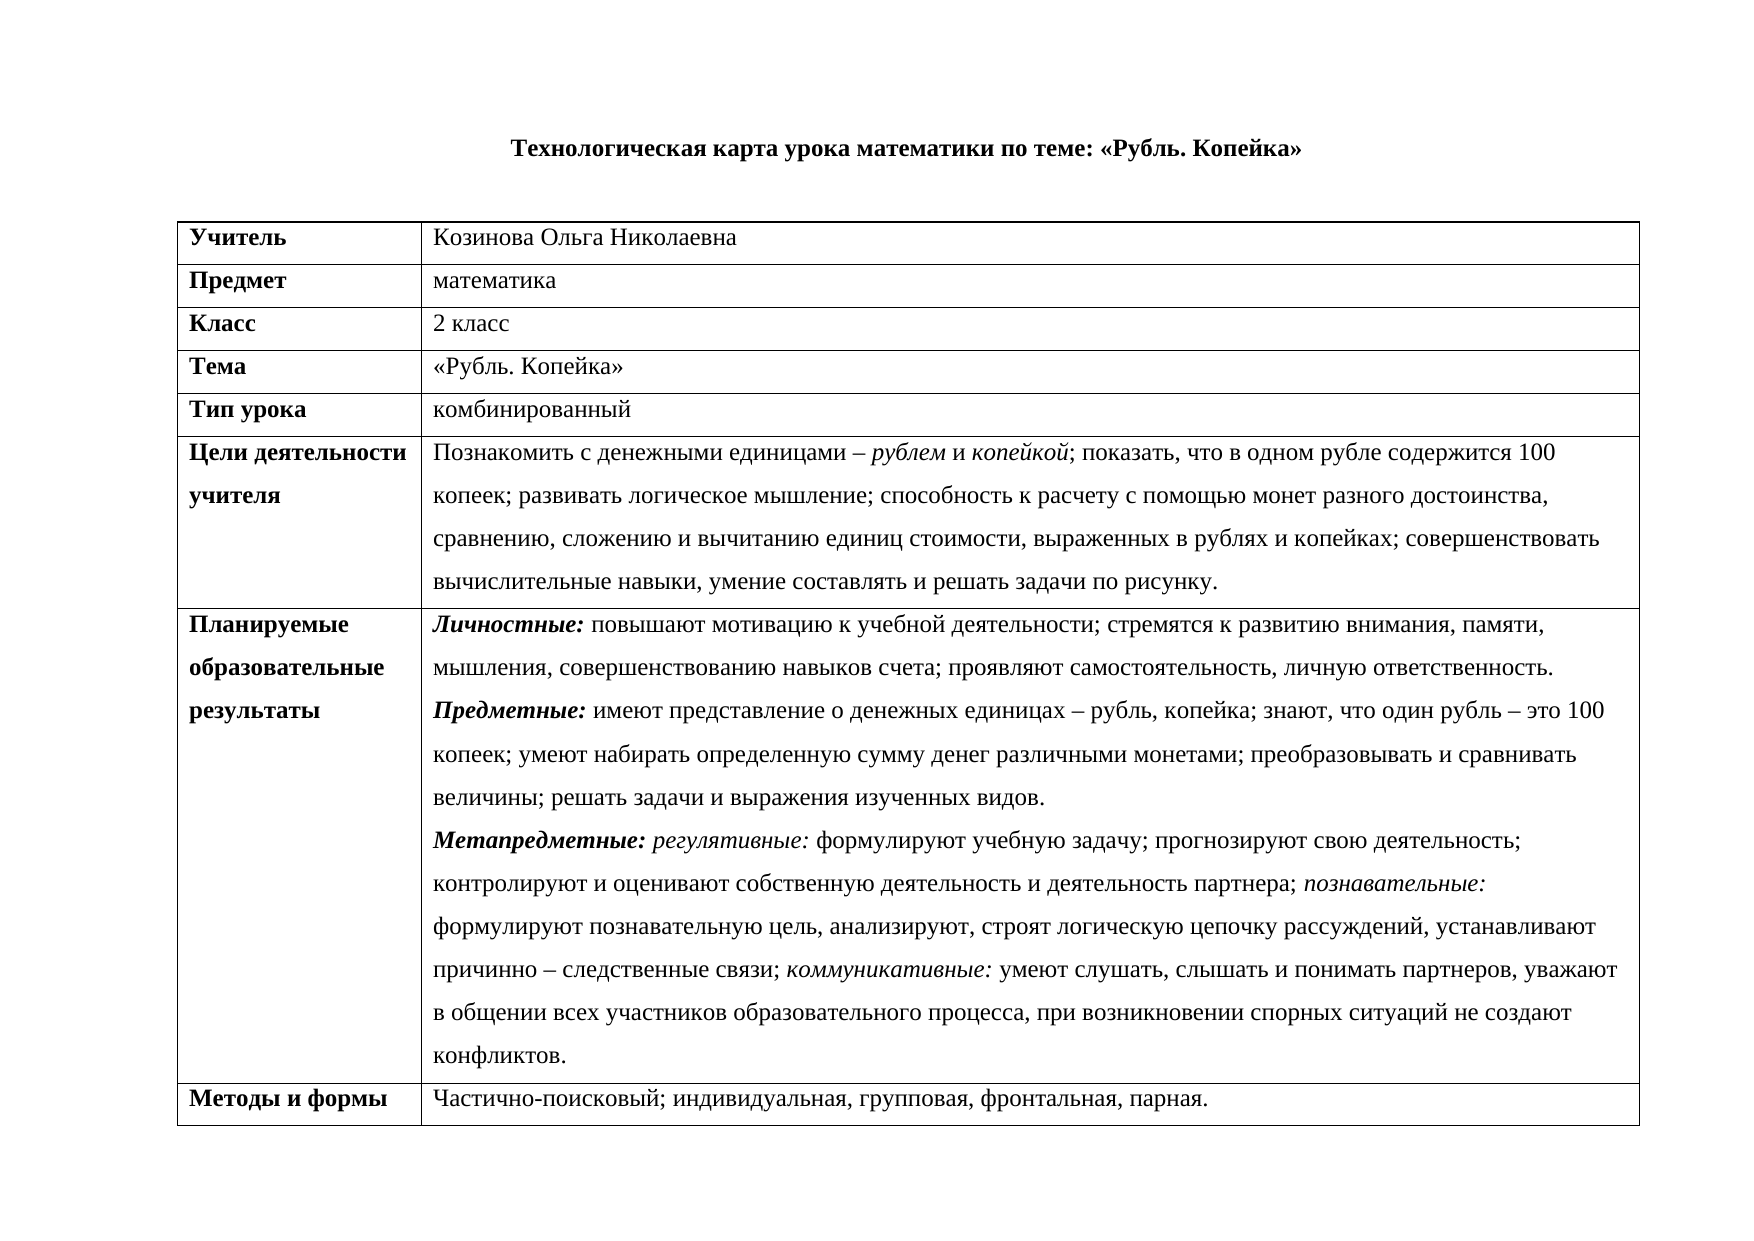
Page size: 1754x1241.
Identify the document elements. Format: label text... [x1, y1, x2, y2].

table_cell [178, 1084, 421, 1125]
table_cell Класс [178, 308, 421, 350]
table_cell Цели деятельности учителя [178, 437, 421, 608]
table_header Козинова Ольга Николаевна [422, 223, 1639, 264]
table_cell Планируемые образовательные результаты [178, 609, 421, 1082]
table_header Учитель [178, 223, 421, 264]
table_cell Тема [178, 351, 421, 393]
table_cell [422, 1084, 1639, 1125]
table_cell комбинированный [422, 394, 1639, 436]
table_cell Предмет [178, 265, 421, 307]
table_cell Личностные: повышают мотивацию к учебной деятельности; стремятся к развитию внимания, памяти, мышления, совершенствованию навыков счета; проявляют самостоятельность, личную ответственность. Предметные: имеют представление о денежных единицах – рубль, копейка; знают, что один рубль – это 100 копеек; умеют набирать определенную сумму денег различными монетами; преобразовывать и сравнивать величины; решать задачи и выражения изученных видов. Метапредметные: регулятивные: формулируют учебную задачу; прогнозируют свою деятельность; контролируют и оценивают собственную деятельность и деятельность партнера; познавательные: формулируют познавательную цель, анализируют, строят логическую цепочку рассуждений, устанавливают причинно – следственные связи; коммуникативные: умеют слушать, слышать и понимать партнеров, уважают в общении всех участников образовательного процесса, при возникновении спорных ситуаций не создают конфликтов. [422, 609, 1639, 1082]
table_cell «Рубль. Копейка» [422, 351, 1639, 393]
table_cell Тип урока [178, 394, 421, 436]
text Технологическая карта урока математики по теме: «Рубль. Копейка» [177, 133, 1636, 162]
table_cell 2 класс [422, 308, 1639, 350]
table_cell Познакомить с денежными единицами – рублем и копейкой; показать, что в одном рубле содержится 100 копеек; развивать логическое мышление; способность к расчету с помощью монет разного достоинства, сравнению, сложению и вычитанию единиц стоимости, выраженных в рублях и копейках; совершенствовать вычислительные навыки, умение составлять и решать задачи по рисунку. [422, 437, 1639, 608]
table_cell математика [422, 265, 1639, 307]
